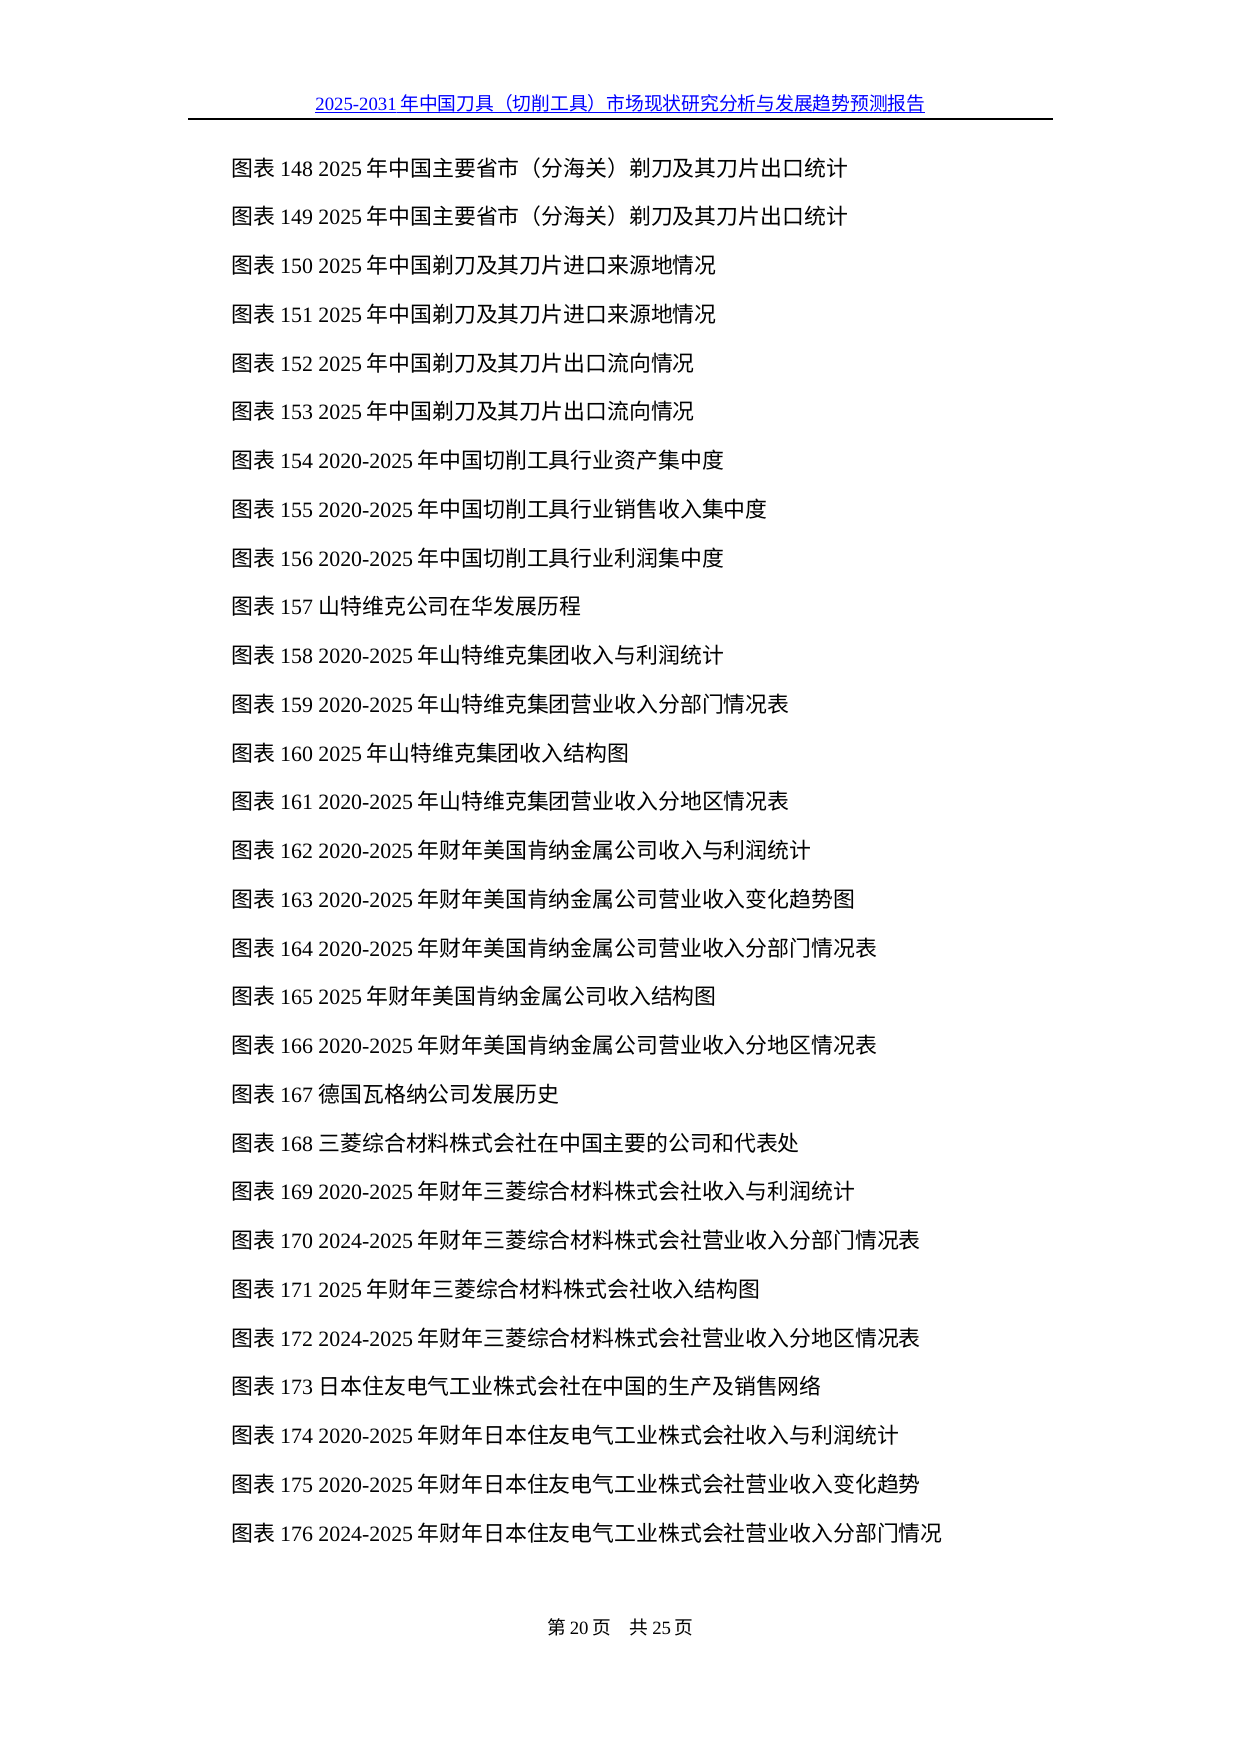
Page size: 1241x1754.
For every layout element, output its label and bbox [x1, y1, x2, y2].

text [187, 150, 1053, 1548]
